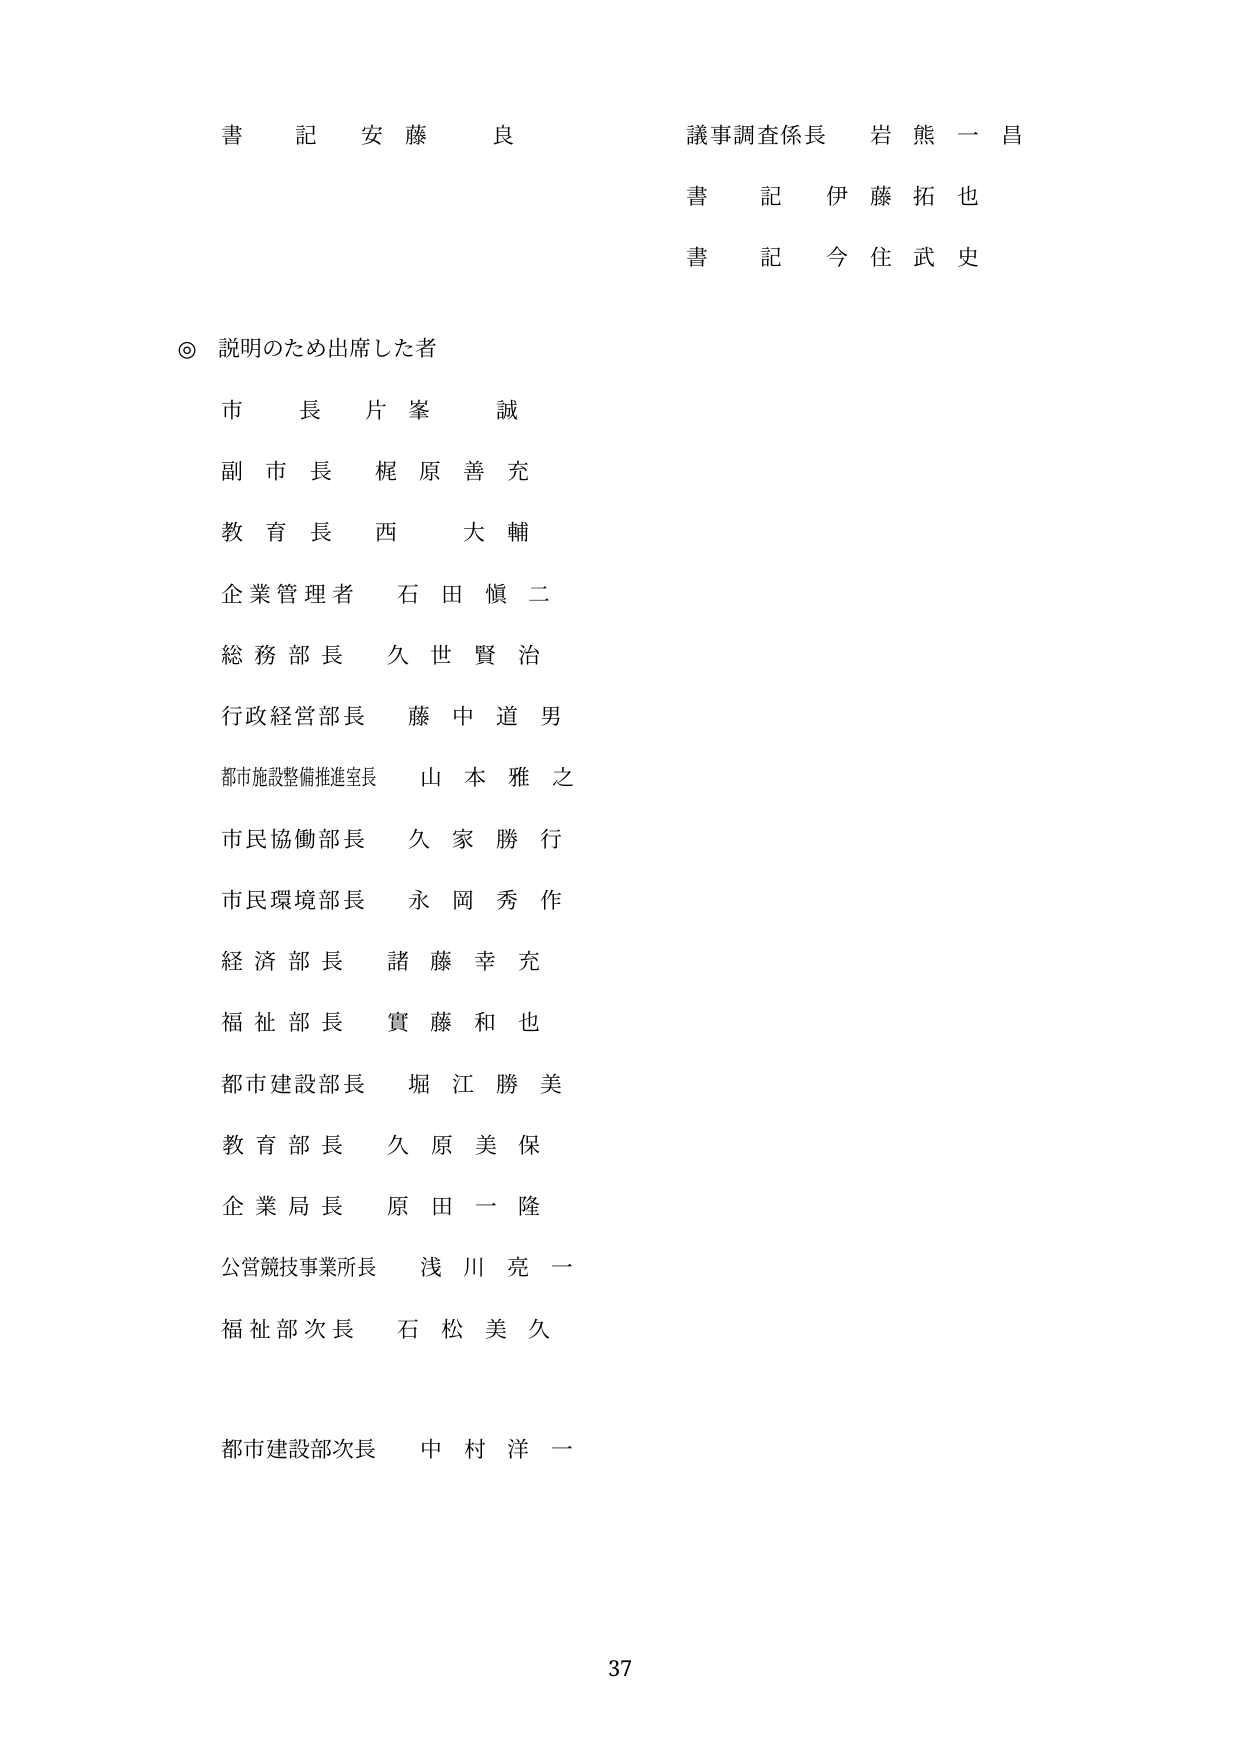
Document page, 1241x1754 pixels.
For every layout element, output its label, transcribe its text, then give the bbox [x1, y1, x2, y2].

text 企業管理者 石 田 愼 二 [221, 577, 598, 608]
text 経済部長 諸 藤 幸 充 [221, 944, 598, 976]
text 議事調査係長 岩 熊 一 昌 [687, 118, 1063, 149]
text ◎ 説明のため出席した者 [177, 332, 598, 363]
text 公営競技事業所長 浅 川 亮 一 [221, 1251, 598, 1282]
text 書記 安 藤 良 [221, 118, 598, 149]
text 都市施設整備推進室長 山 本 雅 之 [177, 761, 598, 792]
text 福祉部次長 石 松 美 久 [221, 1312, 598, 1343]
text 行政経営部長 藤 中 道 男 [221, 699, 598, 731]
text 総務部長 久 世 賢 治 [221, 638, 598, 669]
text 福祉部長 實 藤 和 也 [221, 1006, 598, 1037]
text 市民環境部長 永 岡 秀 作 [221, 883, 598, 914]
text 都市建設部次長 中 村 洋 一 [221, 1433, 598, 1464]
text 都市建設部長 堀 江 勝 美 [221, 1067, 598, 1098]
text 副市長 梶 原 善 充 [221, 454, 598, 486]
text 企業局長 原 田 一 隆 [177, 1189, 598, 1221]
text 書記 今 住 武 史 [687, 241, 1063, 272]
text 市民協働部長 久 家 勝 行 [221, 822, 598, 853]
text 市長 片 峯 誠 [221, 393, 598, 424]
text 教育長 西 大 輔 [221, 516, 598, 547]
text 教育部長 久 原 美 保 [177, 1128, 598, 1159]
text 書記 伊 藤 拓 也 [687, 179, 1063, 211]
